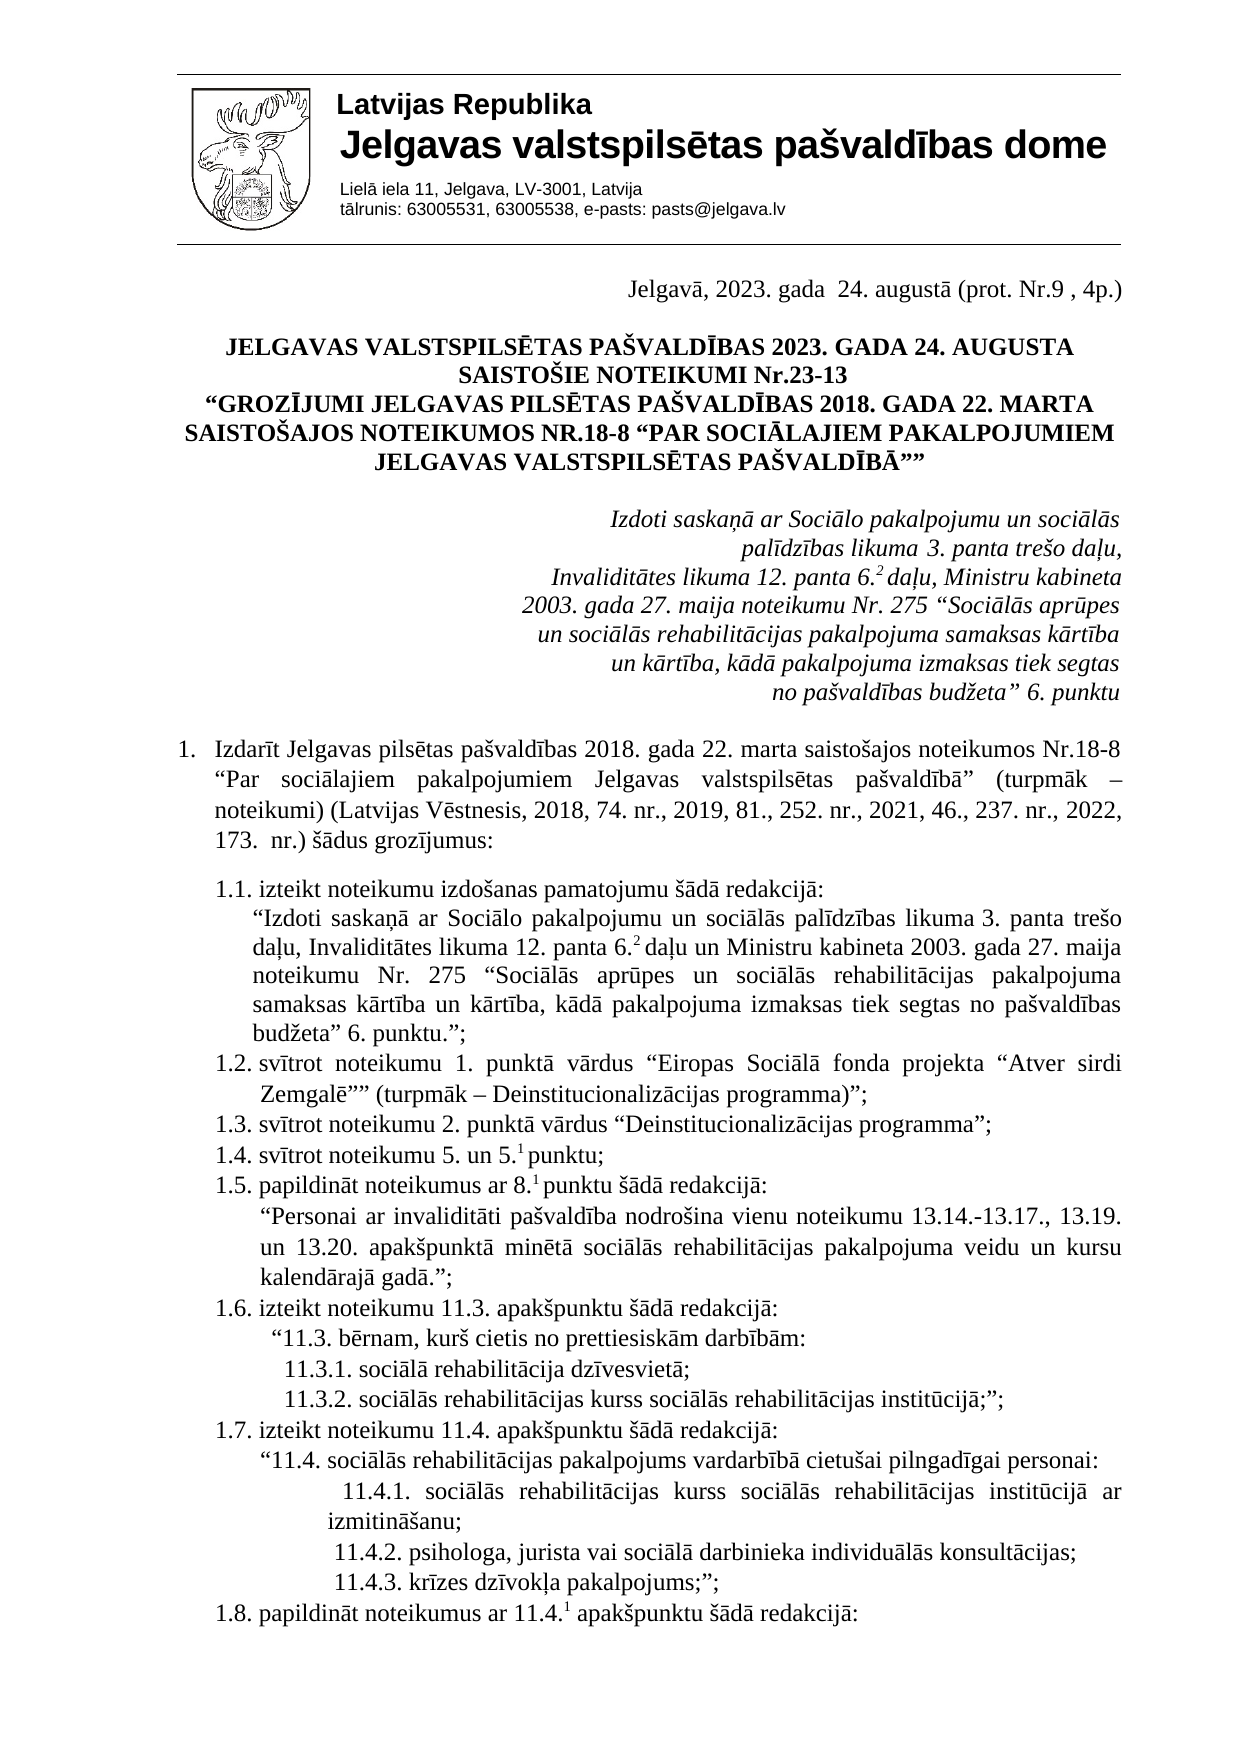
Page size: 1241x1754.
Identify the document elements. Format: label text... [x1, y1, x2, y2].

text “Izdoti saskaņā ar Sociālo pakalpojumu un sociālās palīdzības likuma 3. panta trešo daļu, Invaliditātes likuma 12. panta 6.2 daļu un Ministru kabineta 2003. gada 27. maija noteikumu Nr. 275 “Sociālās aprūpes un sociālās rehabilitācijas pakalpojuma samaksas kārtība un kārtība, kādā pakalpojuma izmaksas tiek segtas no pašvaldības budžeta” 6. punktu.”; [252, 903, 1122, 1047]
list izteikt noteikumu 11.4. apakšpunktu šādā redakcijā: [215, 1413, 1122, 1443]
list izteikt noteikumu izdošanas pamatojumu šādā redakcijā: [215, 872, 1122, 903]
text JELGAVAS VALSTSPILSĒTAS PAŠVALDĪBAS 2023. GADA 24. AUGUSTA [177, 332, 1122, 360]
text “11.4. sociālās rehabilitācijas pakalpojums vardarbībā cietušai pilngadīgai personai: [260, 1443, 1122, 1474]
text 11.3.2. sociālās rehabilitācijas kurss sociālās rehabilitācijas institūcijā;”; [240, 1382, 1122, 1413]
text 11.4.1. sociālās rehabilitācijas kurss sociālās rehabilitācijas institūcijā ar izmitināšanu; [327, 1474, 1122, 1535]
text Izdoti saskaņā ar Sociālo pakalpojumu un sociālās [177, 504, 1122, 533]
list svītrot noteikumu 5. un 5.1 punktu; [215, 1138, 1122, 1169]
list svītrot noteikumu 2. punktā vārdus “Deinstitucionalizācijas programma”; [215, 1108, 1122, 1138]
list svītrot noteikumu 1. punktā vārdus “Eiropas Sociālā fonda projekta “Atver sirdi Zemgalē”” (turpmāk – Deinstitucionalizācijas programma)”; [215, 1047, 1122, 1108]
list papildināt noteikumus ar 8.1 punktu šādā redakcijā: [215, 1169, 1122, 1199]
text palīdzības likuma 3. panta trešo daļu, [177, 533, 1122, 562]
text “GROZĪJUMI JELGAVAS PILSĒTAS PAŠVALDĪBAS 2018. GADA 22. MARTA SAISTOŠAJOS NOTEIKUMOS NR.18-8 “PAR SOCIĀLAJIEM PAKALPOJUMIEM JELGAVAS VALSTSPILSĒTAS PAŠVALDĪBĀ”” [177, 389, 1122, 475]
text SAISTOŠIE NOTEIKUMI Nr.23-13 [177, 360, 1122, 389]
picture [191, 88, 311, 231]
list izteikt noteikumu 11.3. apakšpunktu šādā redakcijā: [215, 1291, 1122, 1321]
list Izdarīt Jelgavas pilsētas pašvaldības 2018. gada 22. marta saistošajos noteikumos Nr.18-8 “Par sociālajiem pakalpojumiem Jelgavas valstspilsētas pašvaldībā” (turpmāk – noteikumi) (Latvijas Vēstnesis, 2018, 74. nr., 2019, 81., 252. nr., 2021, 46., 237. nr., 2022, 173. nr.) šādus grozījumus: [177, 734, 1122, 854]
text 11.3.1. sociālā rehabilitācija dzīvesvietā; [240, 1352, 1122, 1382]
text un sociālās rehabilitācijas pakalpojuma samaksas kārtība [177, 619, 1122, 648]
text Jelgavā, 2023. gada 24. augustā (prot. Nr.9 , 4p.) [177, 274, 1122, 303]
list papildināt noteikumus ar 11.4.1 apakšpunktu šādā redakcijā: [215, 1596, 1122, 1627]
text 2003. gada 27. maija noteikumu Nr. 275 “Sociālās aprūpes [177, 590, 1122, 619]
text no pašvaldības budžeta” 6. punktu [177, 677, 1122, 705]
text “11.3. bērnam, kurš cietis no prettiesiskām darbībām: [240, 1321, 1122, 1352]
text “Personai ar invaliditāti pašvaldība nodrošina vienu noteikumu 13.14.-13.17., 13.19. un 13.20. apakšpunktā minētā sociālās rehabilitācijas pakalpojuma veidu un kursu kalendārajā gadā.”; [260, 1199, 1122, 1291]
text 11.4.2. psihologa, jurista vai sociālā darbinieka individuālās konsultācijas; [327, 1535, 1122, 1566]
text un kārtība, kādā pakalpojuma izmaksas tiek segtas [177, 648, 1122, 677]
text 11.4.3. krīzes dzīvokļa pakalpojums;”; [327, 1566, 1122, 1596]
text Invaliditātes likuma 12. panta 6.2 daļu, Ministru kabineta [177, 562, 1122, 590]
